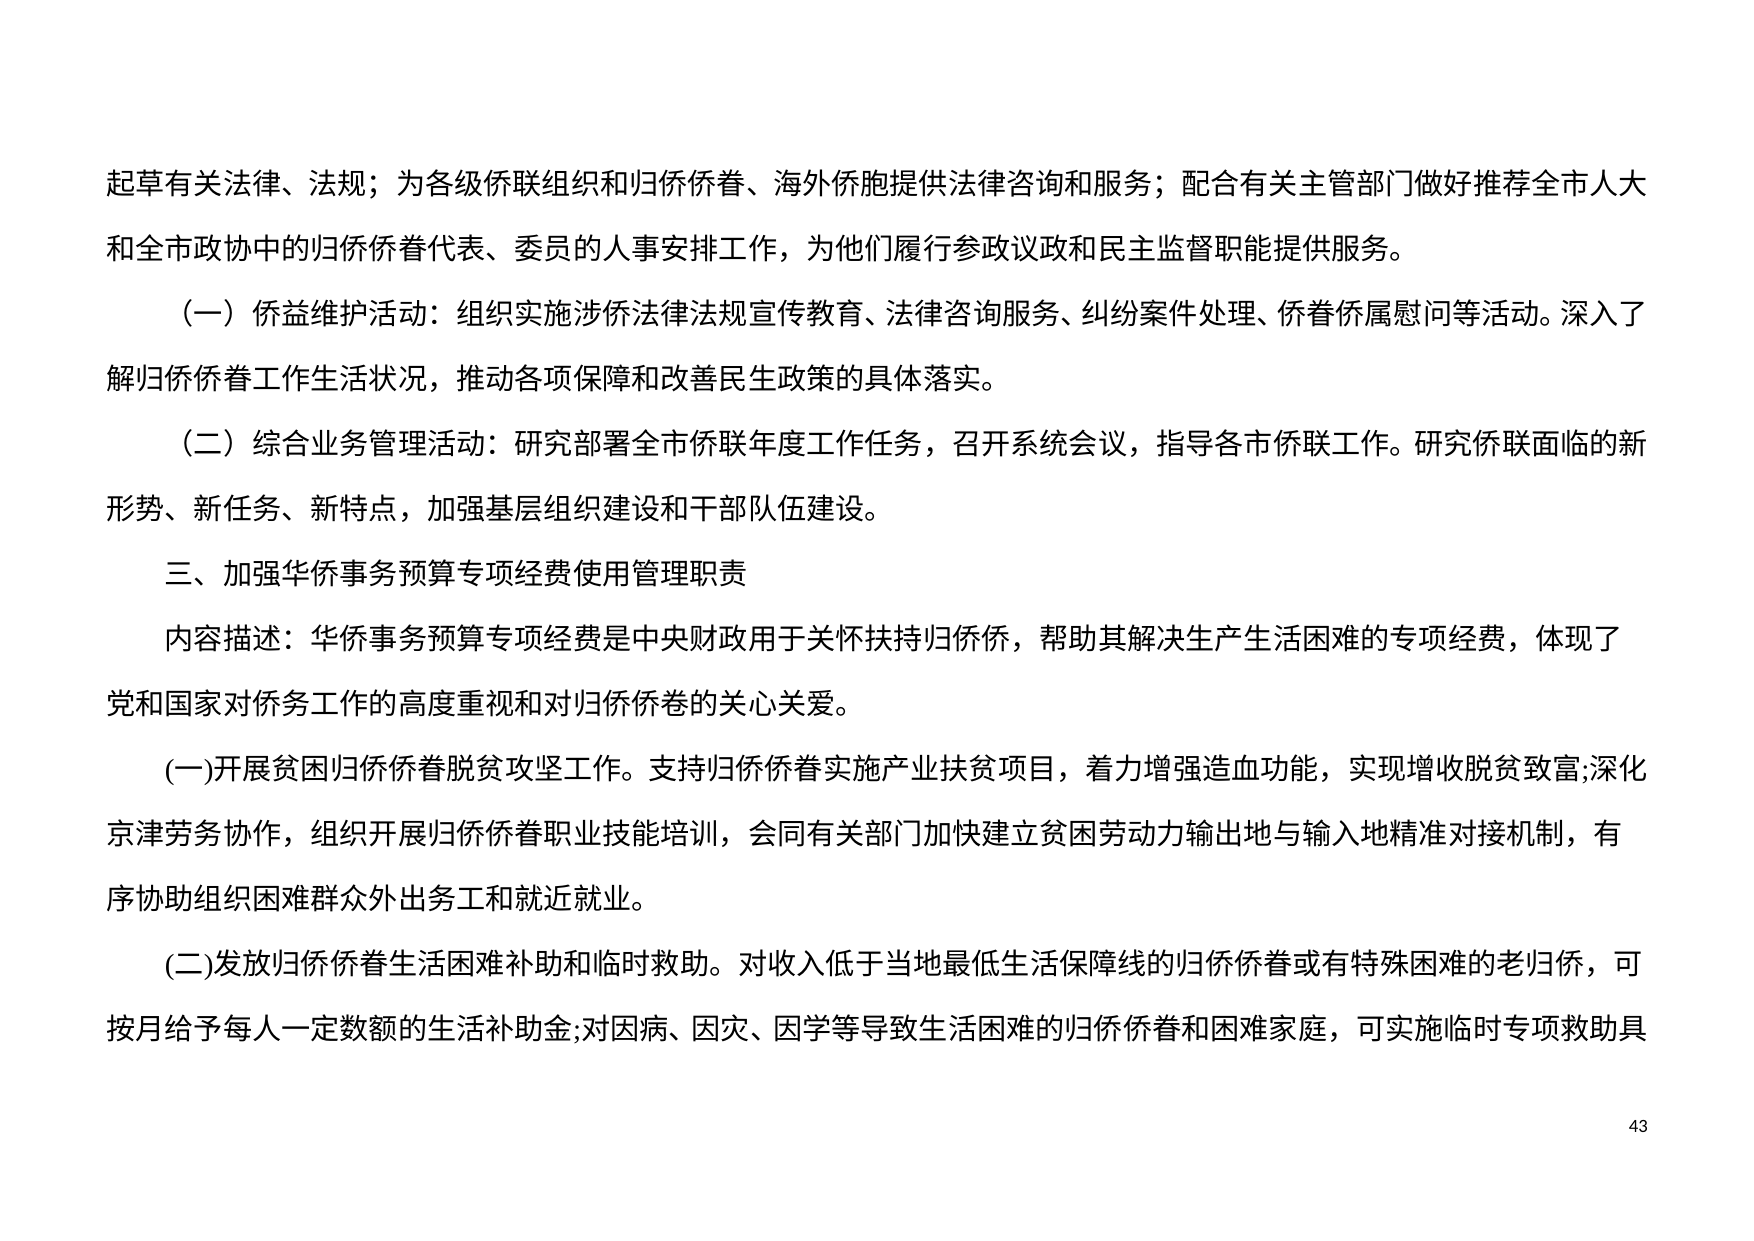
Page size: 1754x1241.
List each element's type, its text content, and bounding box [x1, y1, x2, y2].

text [106, 149, 1648, 279]
text 内容描述：华侨事务预算专项经费是中央财政用于关怀扶持归侨侨，帮助其解决生产生活困难的专项经费，体现了党和国家对侨务工作的高度重视和对归侨侨卷的关心关爱。 [106, 604, 1648, 734]
text (一)开展贫困归侨侨眷脱贫攻坚工作。支持归侨侨眷实施产业扶贫项目，着力增强造血功能，实现增收脱贫致富;深化京津劳务协作，组织开展归侨侨眷职业技能培训，会同有关部门加快建立贫困劳动力输出地与输入地精准对接机制，有序协助组织困难群众外出务工和就近就业。 [106, 734, 1648, 929]
text 三、加强华侨事务预算专项经费使用管理职责 [106, 539, 1648, 604]
text （一）侨益维护活动：组织实施涉侨法律法规宣传教育、法律咨询服务、纠纷案件处理、侨眷侨属慰问等活动。深入了解归侨侨眷工作生活状况，推动各项保障和改善民生政策的具体落实。 [106, 279, 1648, 409]
text （二）综合业务管理活动：研究部署全市侨联年度工作任务，召开系统会议，指导各市侨联工作。研究侨联面临的新形势、新任务、新特点，加强基层组织建设和干部队伍建设。 [106, 409, 1648, 539]
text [106, 929, 1648, 1059]
